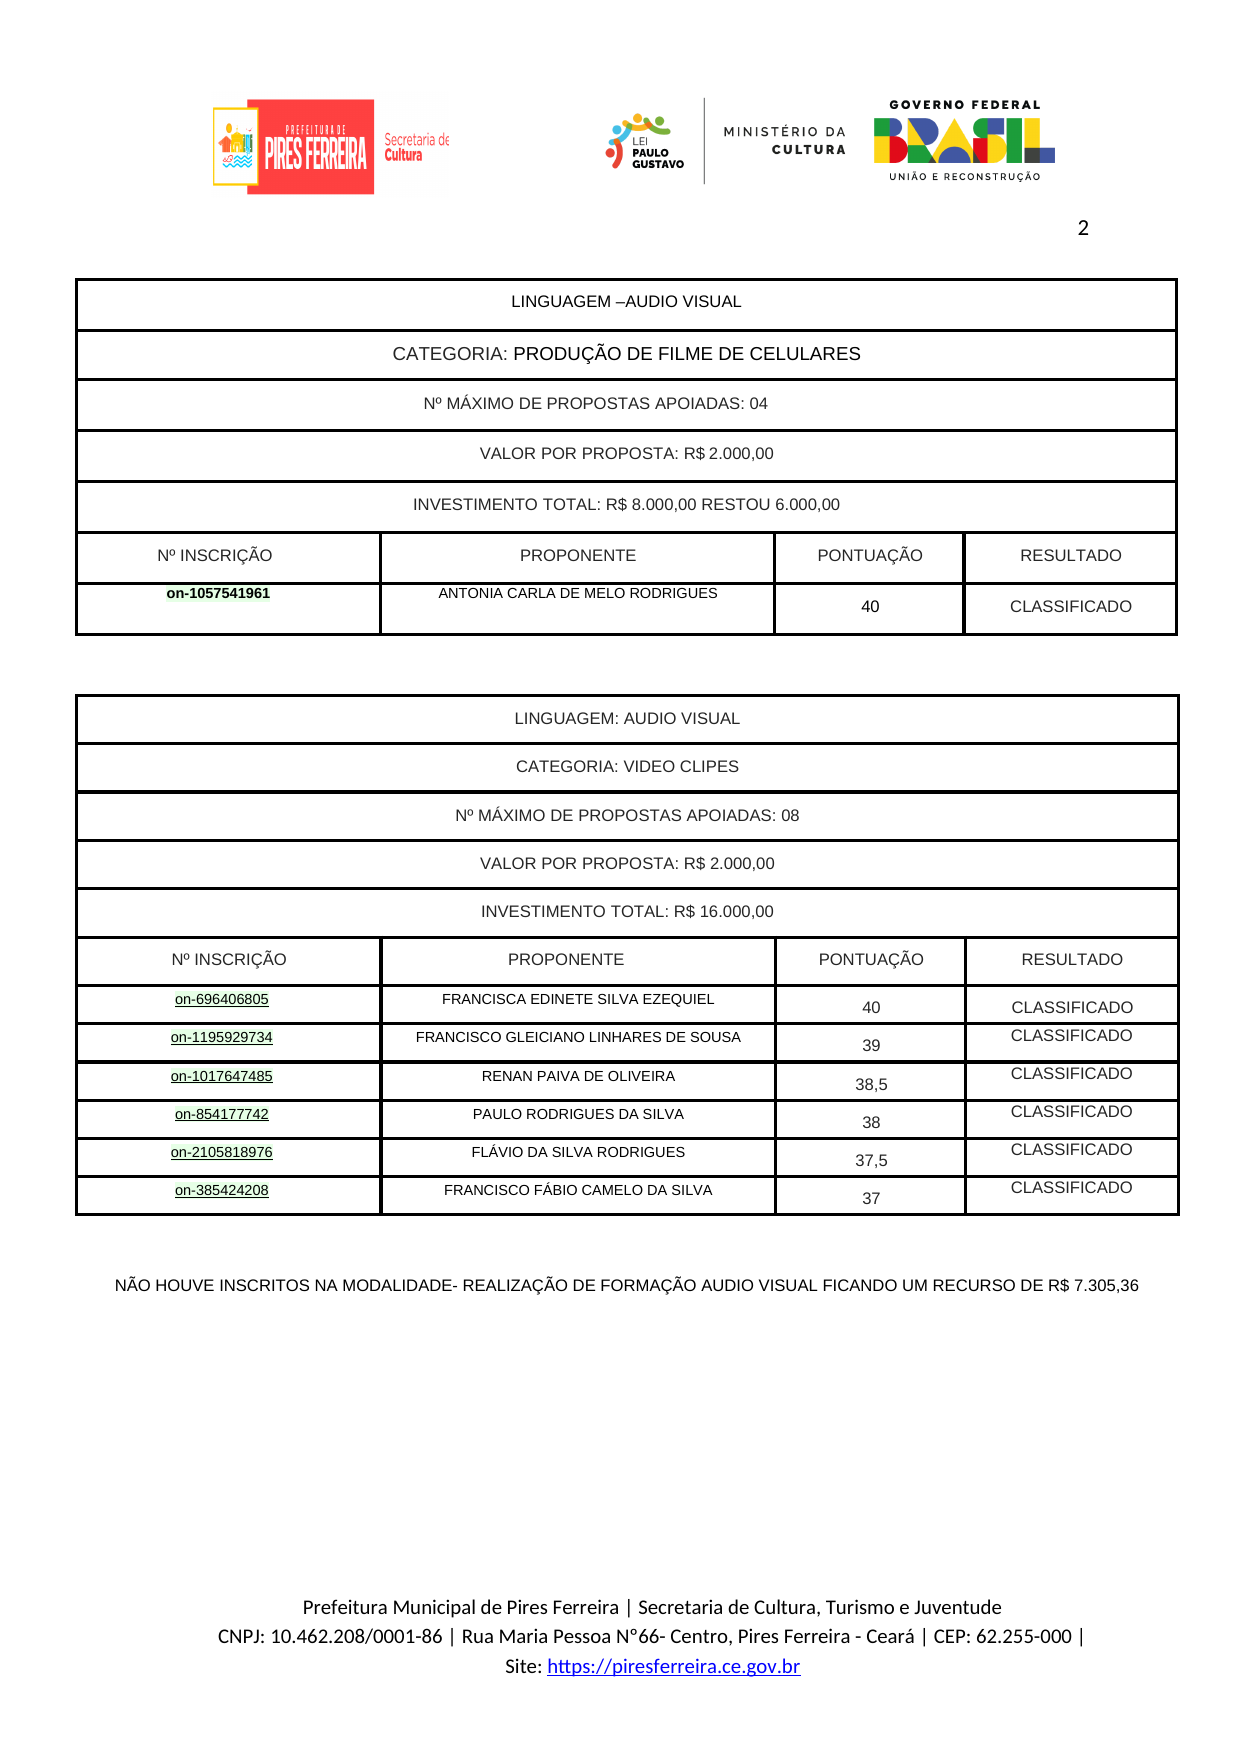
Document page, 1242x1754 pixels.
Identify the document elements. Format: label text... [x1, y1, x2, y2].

table_cell FRANCISCO FÁBIO CAMELO DA SILVA [383, 1178, 774, 1213]
table_cell Nº MÁXIMO DE PROPOSTAS APOIADAS: 08 [78, 794, 1177, 839]
table_cell CLASSIFICADO [966, 585, 1175, 633]
table_cell RESULTADO [967, 939, 1177, 984]
table_cell PAULO RODRIGUES DA SILVA [383, 1102, 774, 1137]
table_cell on-2105818976 [78, 1140, 379, 1175]
table_cell Nº MÁXIMO DE PROPOSTAS APOIADAS: 04 [78, 381, 1175, 429]
table_cell CLASSIFICADO [967, 1178, 1177, 1213]
table_cell PONTUAÇÃO [776, 534, 962, 582]
table_cell 39 [777, 1025, 964, 1060]
table_cell CLASSIFICADO [967, 1102, 1177, 1137]
table_cell Nº INSCRIÇÃO [78, 534, 379, 582]
text NÃO HOUVE INSCRITOS NA MODALIDADE- REALIZAÇÃO DE FORMAÇÃO AUDIO VISUAL FICANDO UM RECURSO DE R$ 7.305,36 [64, 1276, 1189, 1295]
table_cell VALOR POR PROPOSTA: R$ 2.000,00 [78, 842, 1177, 887]
table_cell ANTONIA CARLA DE MELO RODRIGUES [382, 585, 773, 633]
table_cell CATEGORIA: PRODUÇÃO DE FILME DE CELULARES [78, 332, 1175, 378]
picture [556, 78, 1080, 200]
table_cell CLASSIFICADO [967, 1064, 1177, 1099]
picture [211, 91, 449, 198]
table_cell 37,5 [777, 1140, 964, 1175]
table_cell on-1057541961 [78, 585, 379, 633]
table_cell CLASSIFICADO [967, 987, 1177, 1022]
table_cell CLASSIFICADO [967, 1140, 1177, 1175]
table_cell PONTUAÇÃO [777, 939, 964, 984]
table_cell CLASSIFICADO [967, 1025, 1177, 1060]
table_cell FRANCISCO GLEICIANO LINHARES DE SOUSA [383, 1025, 774, 1060]
table_cell INVESTIMENTO TOTAL: R$ 8.000,00 RESTOU 6.000,00 [78, 483, 1175, 531]
table_header LINGUAGEM –AUDIO VISUAL [78, 281, 1175, 329]
table_cell RESULTADO [966, 534, 1175, 582]
table_cell VALOR POR PROPOSTA: R$ 2.000,00 [78, 432, 1175, 480]
table_cell on-1017647485 [78, 1064, 379, 1099]
table_cell on-854177742 [78, 1102, 379, 1137]
table_cell on-385424208 [78, 1178, 379, 1213]
table_header LINGUAGEM: AUDIO VISUAL [78, 697, 1177, 742]
table_cell PROPONENTE [383, 939, 774, 984]
table_cell FRANCISCA EDINETE SILVA EZEQUIEL [383, 987, 774, 1022]
table_cell 38,5 [777, 1064, 964, 1099]
table_cell 40 [776, 585, 962, 633]
table_cell on-696406805 [78, 987, 379, 1022]
table_cell PROPONENTE [382, 534, 773, 582]
table_cell RENAN PAIVA DE OLIVEIRA [383, 1064, 774, 1099]
table_cell Nº INSCRIÇÃO [78, 939, 379, 984]
table_cell FLÁVIO DA SILVA RODRIGUES [383, 1140, 774, 1175]
table_cell CATEGORIA: VIDEO CLIPES [78, 745, 1177, 790]
table_cell INVESTIMENTO TOTAL: R$ 16.000,00 [78, 890, 1177, 936]
table_cell 38 [777, 1102, 964, 1137]
table_cell on-1195929734 [78, 1025, 379, 1060]
table_cell 40 [777, 987, 964, 1022]
table_cell 37 [777, 1178, 964, 1213]
